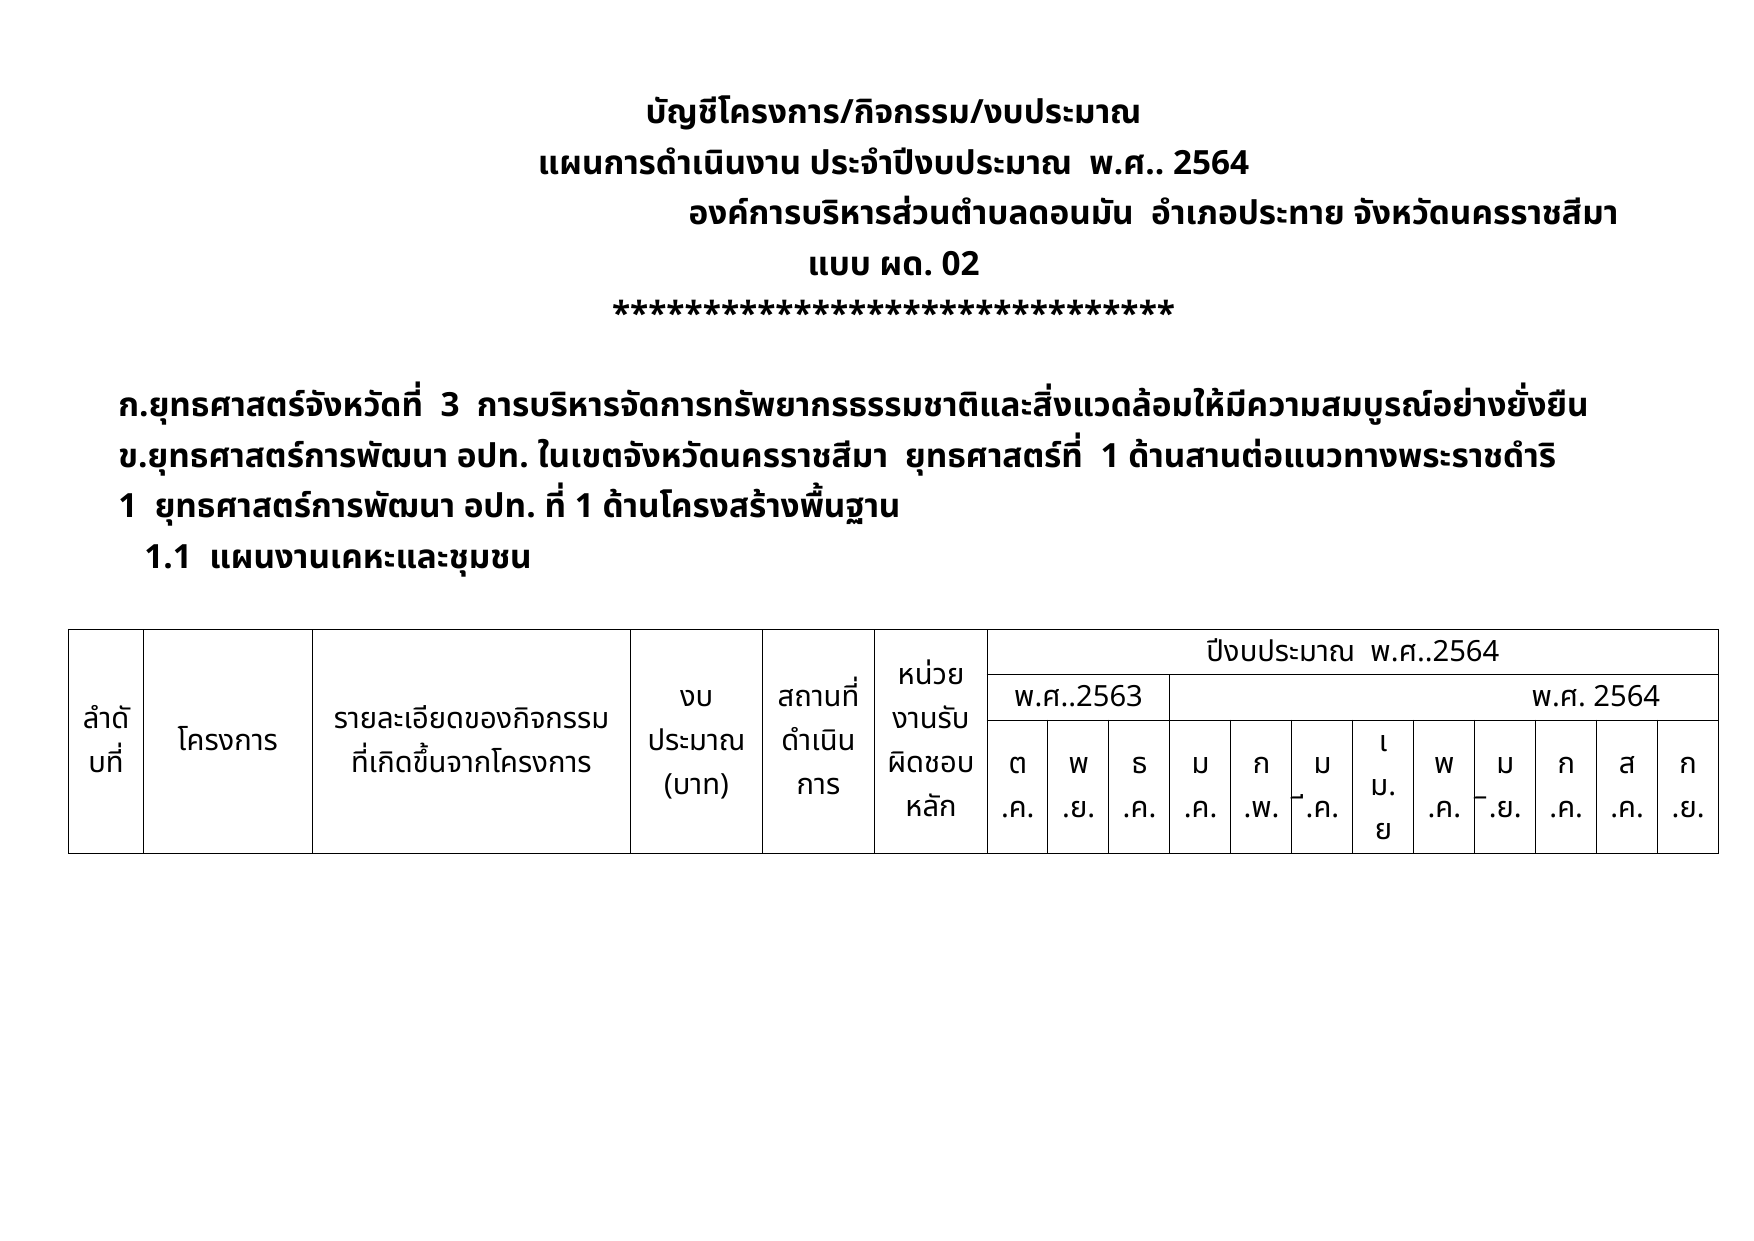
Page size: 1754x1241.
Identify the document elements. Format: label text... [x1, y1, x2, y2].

table_cell พ.ศ..2563 [988, 675, 1169, 719]
table_header สถานที่ดำเนินการ [763, 630, 874, 853]
table_cell ม.ค. [1170, 721, 1230, 853]
table_cell พ.ค. [1414, 721, 1474, 853]
table_header รายละเอียดของกิจกรรม ที่เกิดขึ้นจากโครงการ [313, 630, 630, 853]
table_cell ก.ค. [1536, 721, 1596, 853]
table_cell มี.ค. [1292, 721, 1352, 853]
table_cell เม.ย [1353, 721, 1413, 853]
table_cell ส.ค. [1597, 721, 1657, 853]
table_cell ก.ย. [1658, 721, 1718, 853]
table_cell มิ.ย. [1475, 721, 1535, 853]
table_cell พ.ย. [1048, 721, 1108, 853]
text 1.1 แผนงานเคหะและชุมชน [118, 533, 1668, 583]
text 1 ยุทธศาสตร์การพัฒนา อปท. ที่ 1 ด้านโครงสร้างพื้นฐาน [118, 482, 1668, 533]
table_header โครงการ [144, 630, 312, 853]
table_cell ก.พ. [1231, 721, 1291, 853]
text ******************************* [118, 290, 1668, 336]
table_header งบประมาณ (บาท) [631, 630, 762, 853]
table_header ปีงบประมาณ พ.ศ..2564 [988, 630, 1718, 674]
text องค์การบริหารส่วนตำบลดอนมัน อำเภอประทาย จังหวัดนครราชสีมา แบบ ผด. 02 [118, 189, 1668, 290]
table_cell ธ.ค. [1109, 721, 1169, 853]
table_cell พ.ศ. 2564 [1170, 675, 1718, 719]
text ก.ยุทธศาสตร์จังหวัดที่ 3 การบริหารจัดการทรัพยากรธรรมชาติและสิ่งแวดล้อมให้มีความสมบูรณ์อย่างยั่งยืน [118, 381, 1668, 432]
table_header หน่วยงานรับผิดชอบหลัก [875, 630, 987, 853]
text ข.ยุทธศาสตร์การพัฒนา อปท. ในเขตจังหวัดนครราชสีมา ยุทธศาสตร์ที่ 1 ด้านสานต่อแนวทางพระราชดำริ [118, 432, 1668, 482]
table_cell ต.ค. [988, 721, 1047, 853]
table_header ลำดับที่ [69, 630, 143, 853]
text บัญชีโครงการ/กิจกรรม/งบประมาณ [118, 88, 1668, 138]
text แผนการดำเนินงาน ประจำปีงบประมาณ พ.ศ.. 2564 [118, 138, 1668, 189]
